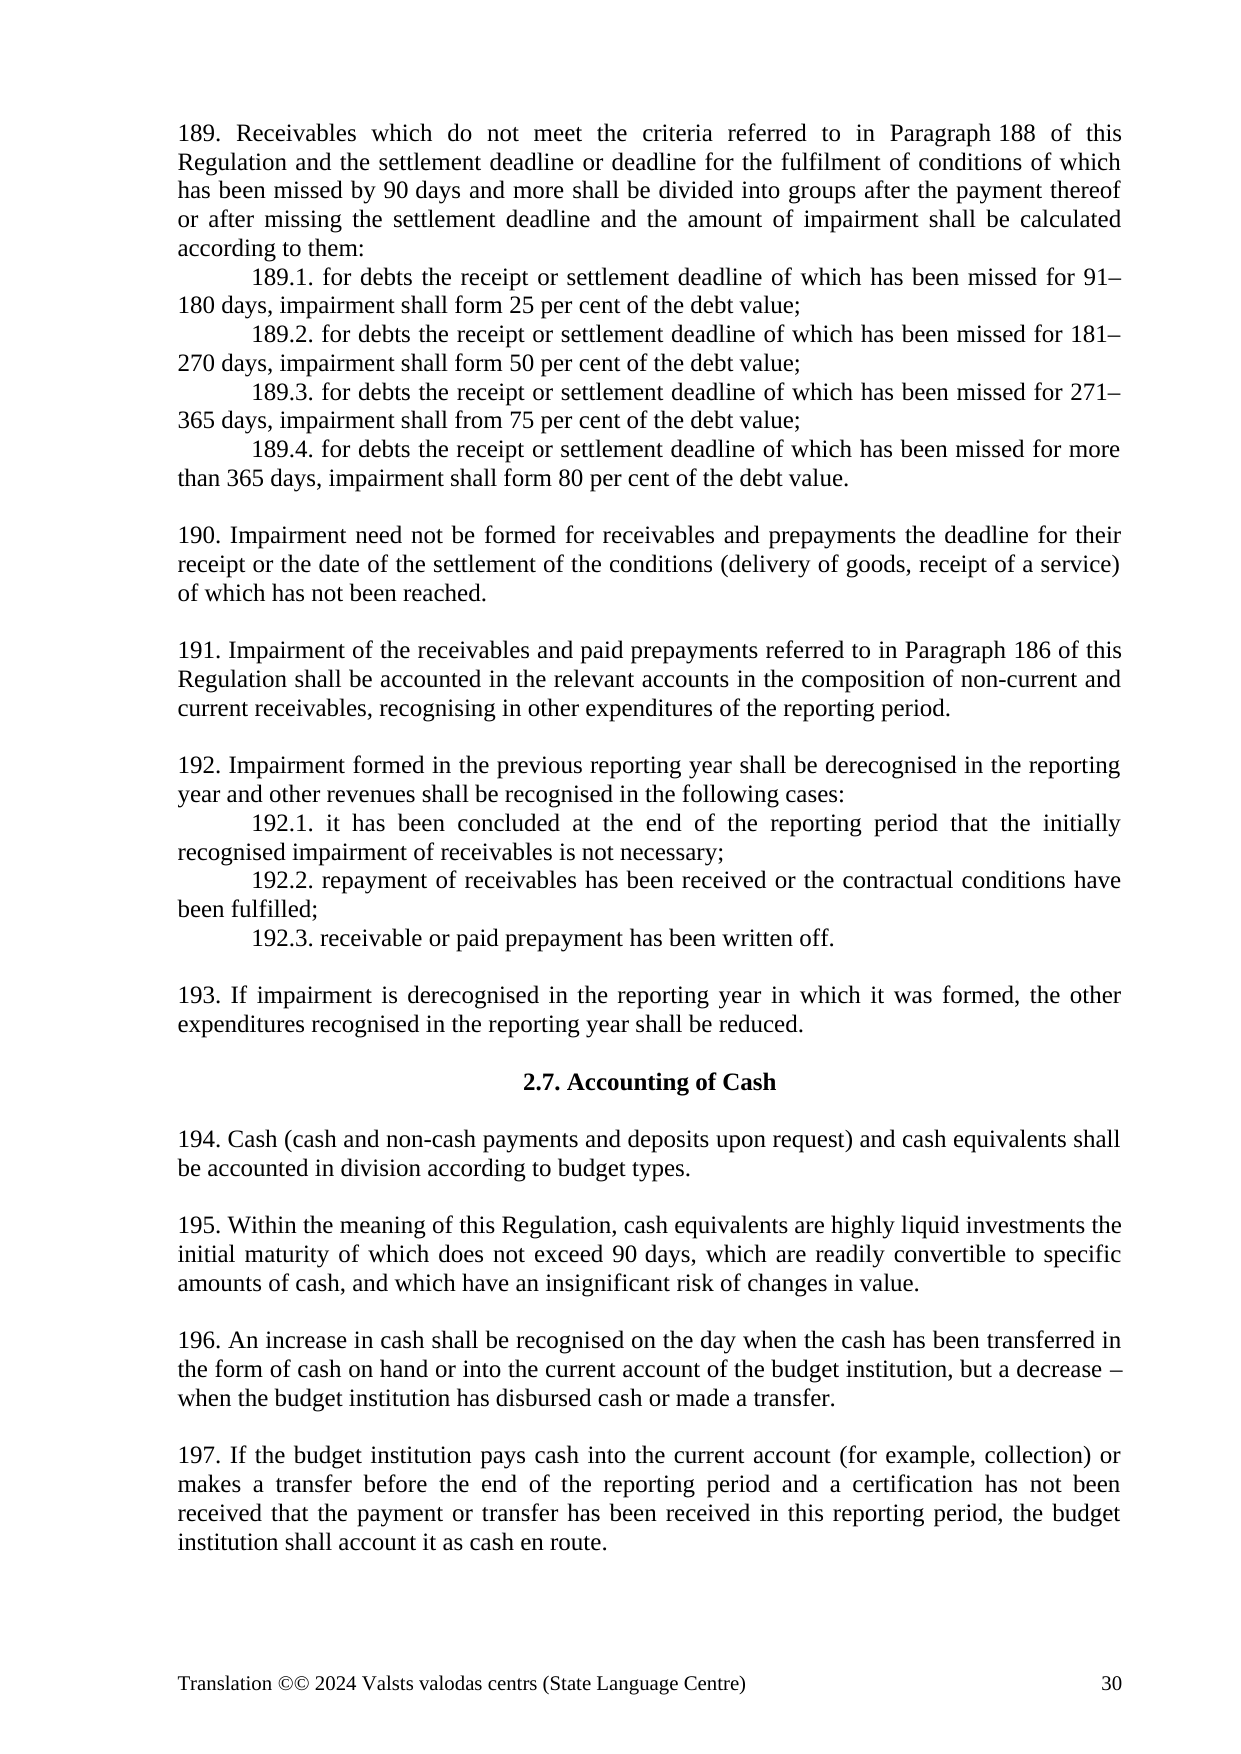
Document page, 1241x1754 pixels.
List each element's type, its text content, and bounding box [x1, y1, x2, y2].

text 192.2. repayment of receivables has been received or the contractual conditions have been fulfilled; [177, 866, 1122, 923]
text 189.3. for debts the receipt or settlement deadline of which has been missed for 271–365 days, impairment shall from 75 per cent of the debt value; [177, 377, 1122, 434]
text 193. If impairment is derecognised in the reporting year in which it was formed, the other expenditures recognised in the reporting year shall be reduced. [177, 981, 1122, 1038]
text 192.1. it has been concluded at the end of the reporting period that the initially recognised impairment of receivables is not necessary; [177, 808, 1122, 866]
text 192. Impairment formed in the previous reporting year shall be derecognised in the reporting year and other revenues shall be recognised in the following cases: [177, 751, 1122, 808]
text 189.1. for debts the receipt or settlement deadline of which has been missed for 91–180 days, impairment shall form 25 per cent of the debt value; [177, 262, 1122, 319]
text 195. Within the meaning of this Regulation, cash equivalents are highly liquid investments the initial maturity of which does not exceed 90 days, which are readily convertible to specific amounts of cash, and which have an insignificant risk of changes in value. [177, 1211, 1122, 1297]
text 190. Impairment need not be formed for receivables and prepayments the deadline for their receipt or the date of the settlement of the conditions (delivery of goods, receipt of a service) of which has not been reached. [177, 521, 1122, 607]
text 191. Impairment of the receivables and paid prepayments referred to in Paragraph 186 of this Regulation shall be accounted in the relevant accounts in the composition of non-current and current receivables, recognising in other expenditures of the reporting period. [177, 636, 1122, 722]
text 189. Receivables which do not meet the criteria referred to in Paragraph 188 of this Regulation and the settlement deadline or deadline for the fulfilment of conditions of which has been missed by 90 days and more shall be divided into groups after the payment thereof or after missing the settlement deadline and the amount of impairment shall be calculated according to them: [177, 118, 1122, 262]
text 189.2. for debts the receipt or settlement deadline of which has been missed for 181–270 days, impairment shall form 50 per cent of the debt value; [177, 319, 1122, 377]
text 196. An increase in cash shall be recognised on the day when the cash has been transferred in the form of cash on hand or into the current account of the budget institution, but a decrease – when the budget institution has disbursed cash or made a transfer. [177, 1326, 1122, 1412]
text 194. Cash (cash and non-cash payments and deposits upon request) and cash equivalents shall be accounted in division according to budget types. [177, 1124, 1122, 1182]
text 192.3. receivable or paid prepayment has been written off. [177, 923, 1122, 952]
text 189.4. for debts the receipt or settlement deadline of which has been missed for more than 365 days, impairment shall form 80 per cent of the debt value. [177, 434, 1122, 492]
text 2.7. Accounting of Cash [177, 1067, 1122, 1096]
text 197. If the budget institution pays cash into the current account (for example, collection) or makes a transfer before the end of the reporting period and a certification has not been received that the payment or transfer has been received in this reporting period, the budget institution shall account it as cash en route. [177, 1441, 1122, 1556]
